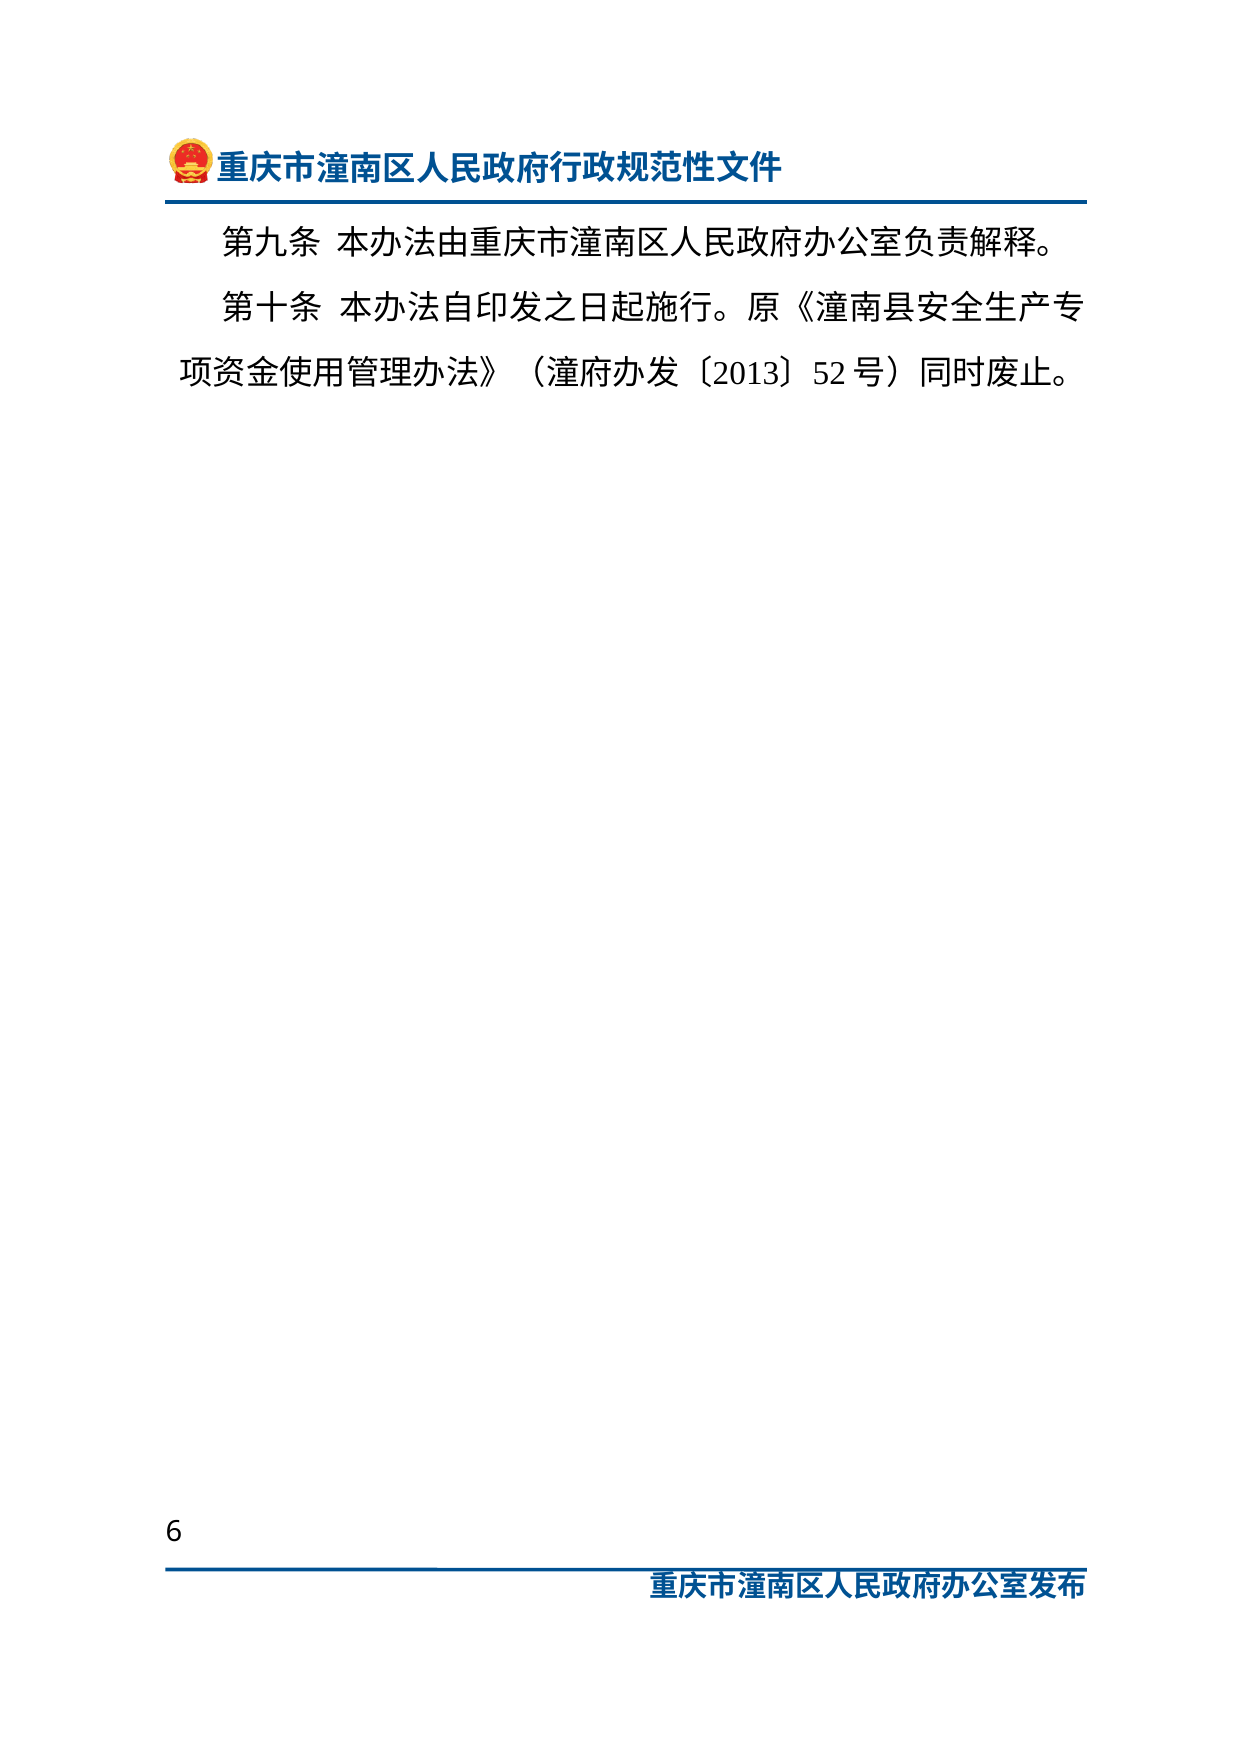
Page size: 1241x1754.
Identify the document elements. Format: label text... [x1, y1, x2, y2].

picture [165, 136, 217, 187]
text 第九条 本办法由重庆市潼南区人民政府办公室负责解释。 [179, 207, 1087, 272]
text 第十条 本办法自印发之日起施行。原《潼南县安全生产专项资金使用管理办法》（潼府办发〔2013〕52号）同时废止。 [179, 272, 1087, 402]
